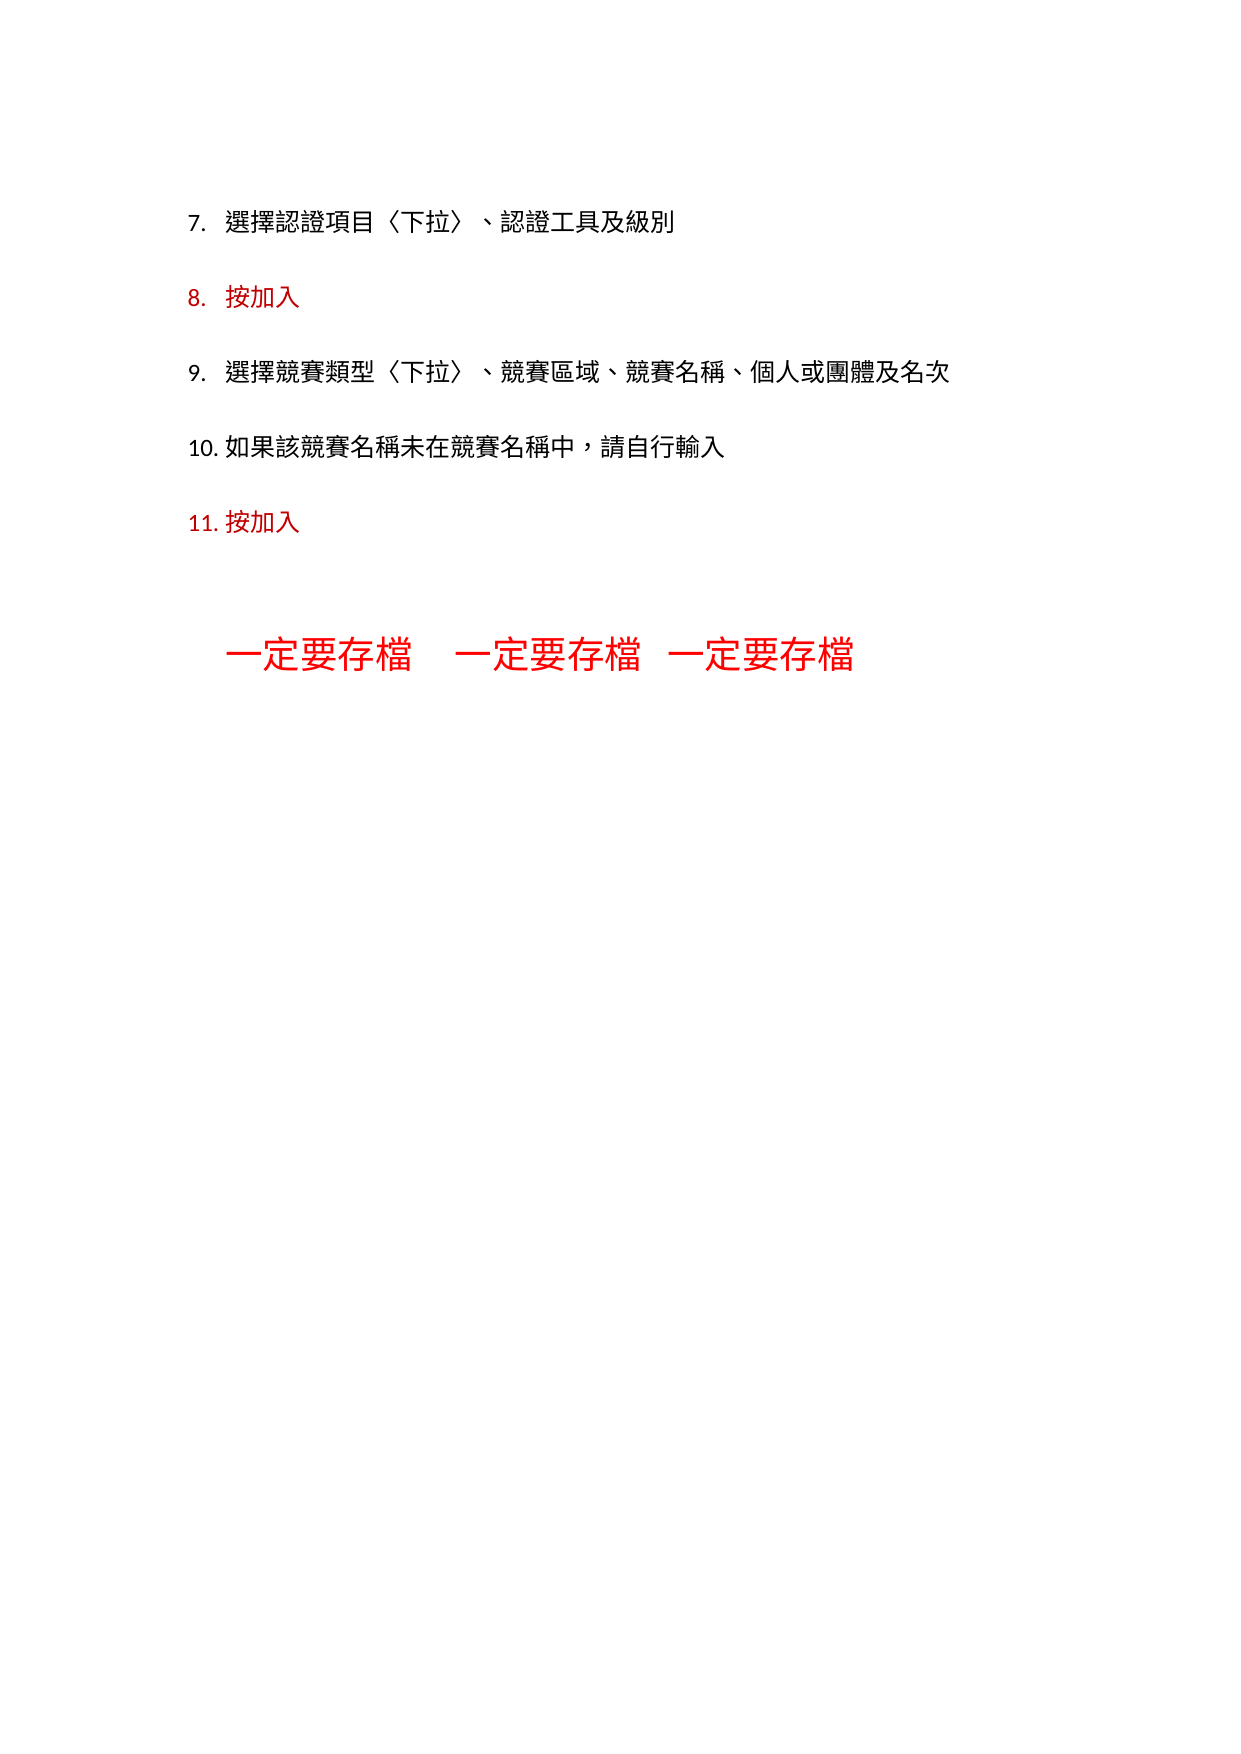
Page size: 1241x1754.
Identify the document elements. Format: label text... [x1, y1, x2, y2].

list 按加入 [187, 277, 1053, 314]
list 按加入 [187, 502, 1053, 539]
list 如果該競賽名稱未在競賽名稱中，請自行輸入 [187, 427, 1053, 464]
list 選擇競賽類型〈下拉〉、競賽區域、競賽名稱、個人或團體及名次 [187, 352, 1053, 389]
list 一定要存檔 一定要存檔 一定要存檔 [225, 614, 1053, 689]
list 選擇認證項目〈下拉〉、認證工具及級別 [187, 202, 1053, 239]
